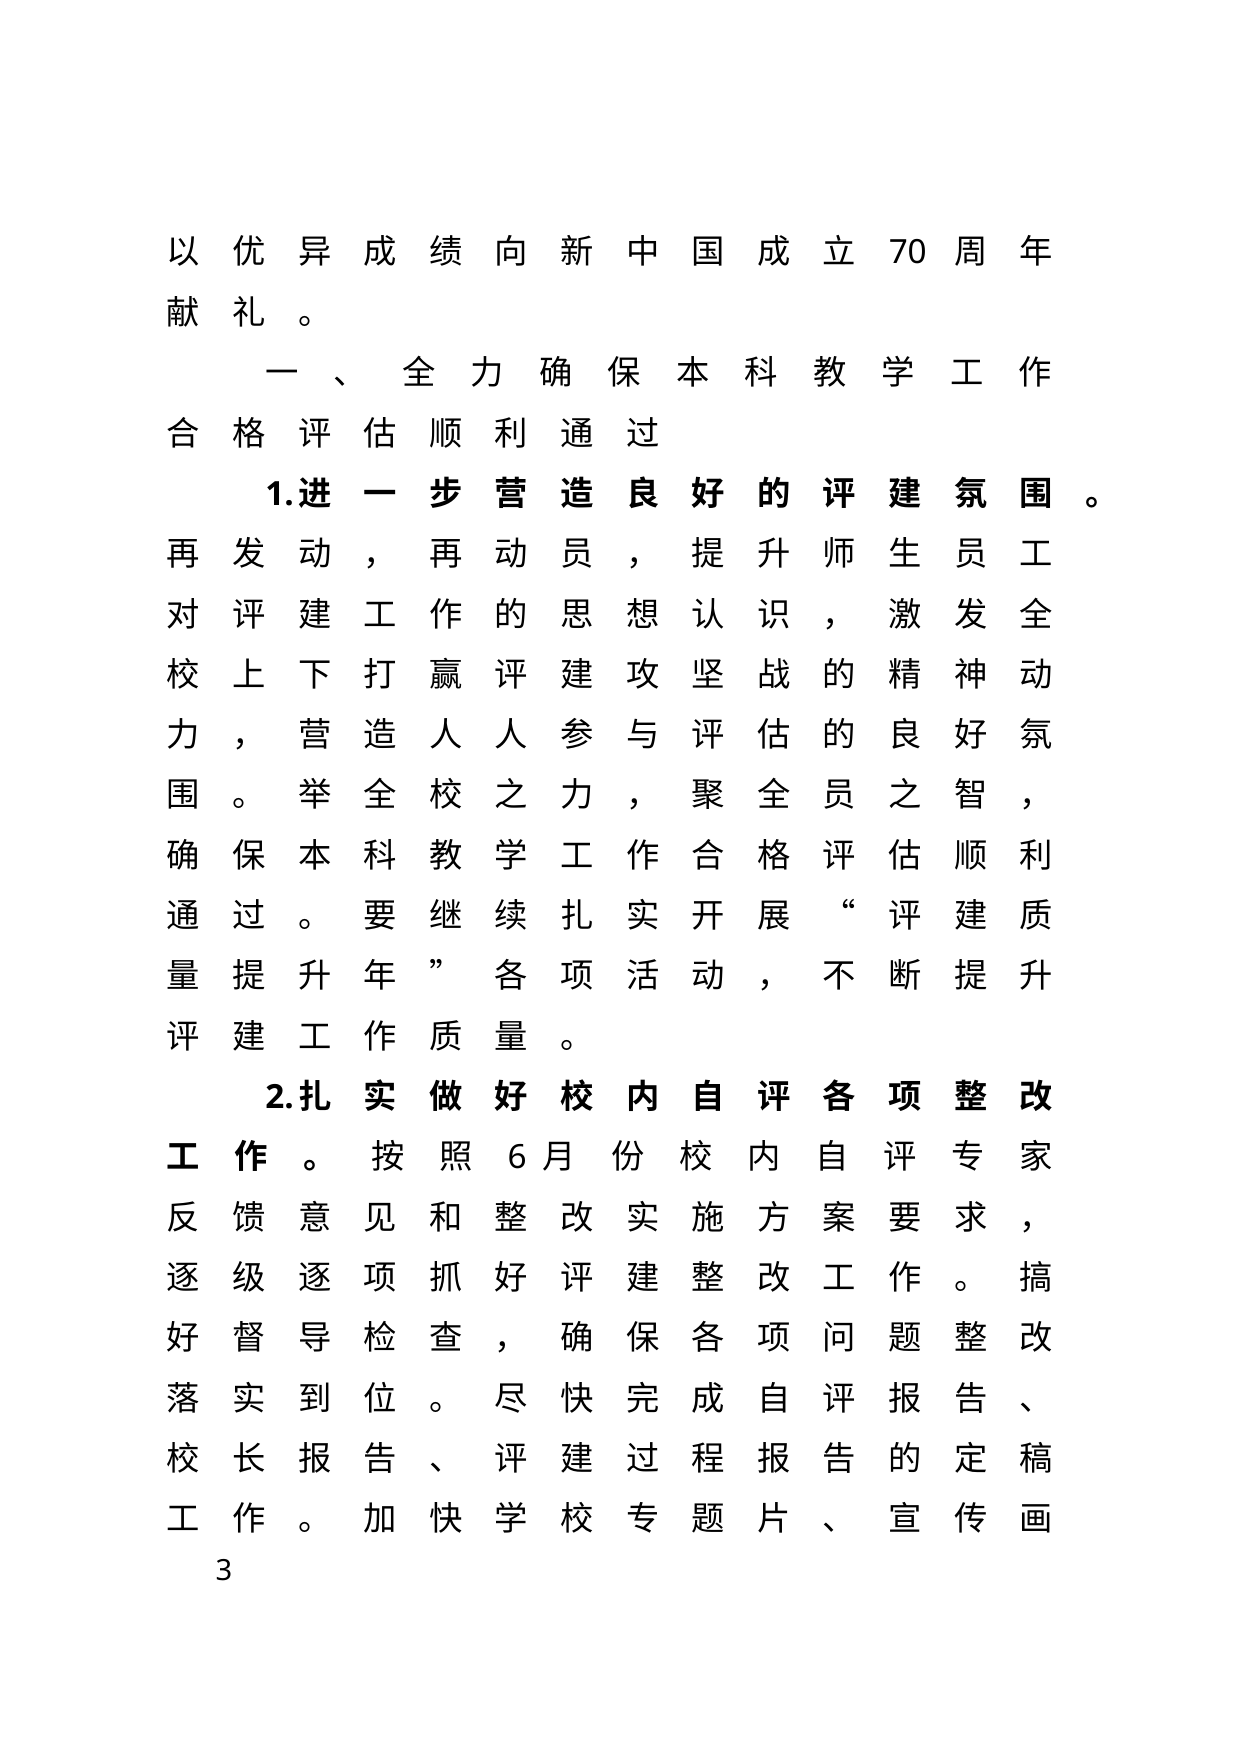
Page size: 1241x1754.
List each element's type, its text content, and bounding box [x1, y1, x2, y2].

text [167, 1064, 1085, 1546]
text 一、全力确保本科教学工作合格评估顺利通过 [167, 340, 1085, 461]
text 1.进一步营造良好的评建氛围。再发动，再动员，提升师生员工对评建工作的思想认识，激发全校上下打赢评建攻坚战的精神动力，营造人人参与评估的良好氛围。举全校之力，聚全员之智，确保本科教学工作合格评估顺利通过。要继续扎实开展“评建质量提升年”各项活动，不断提升评建工作质量。 [167, 461, 1085, 1064]
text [167, 219, 1085, 340]
